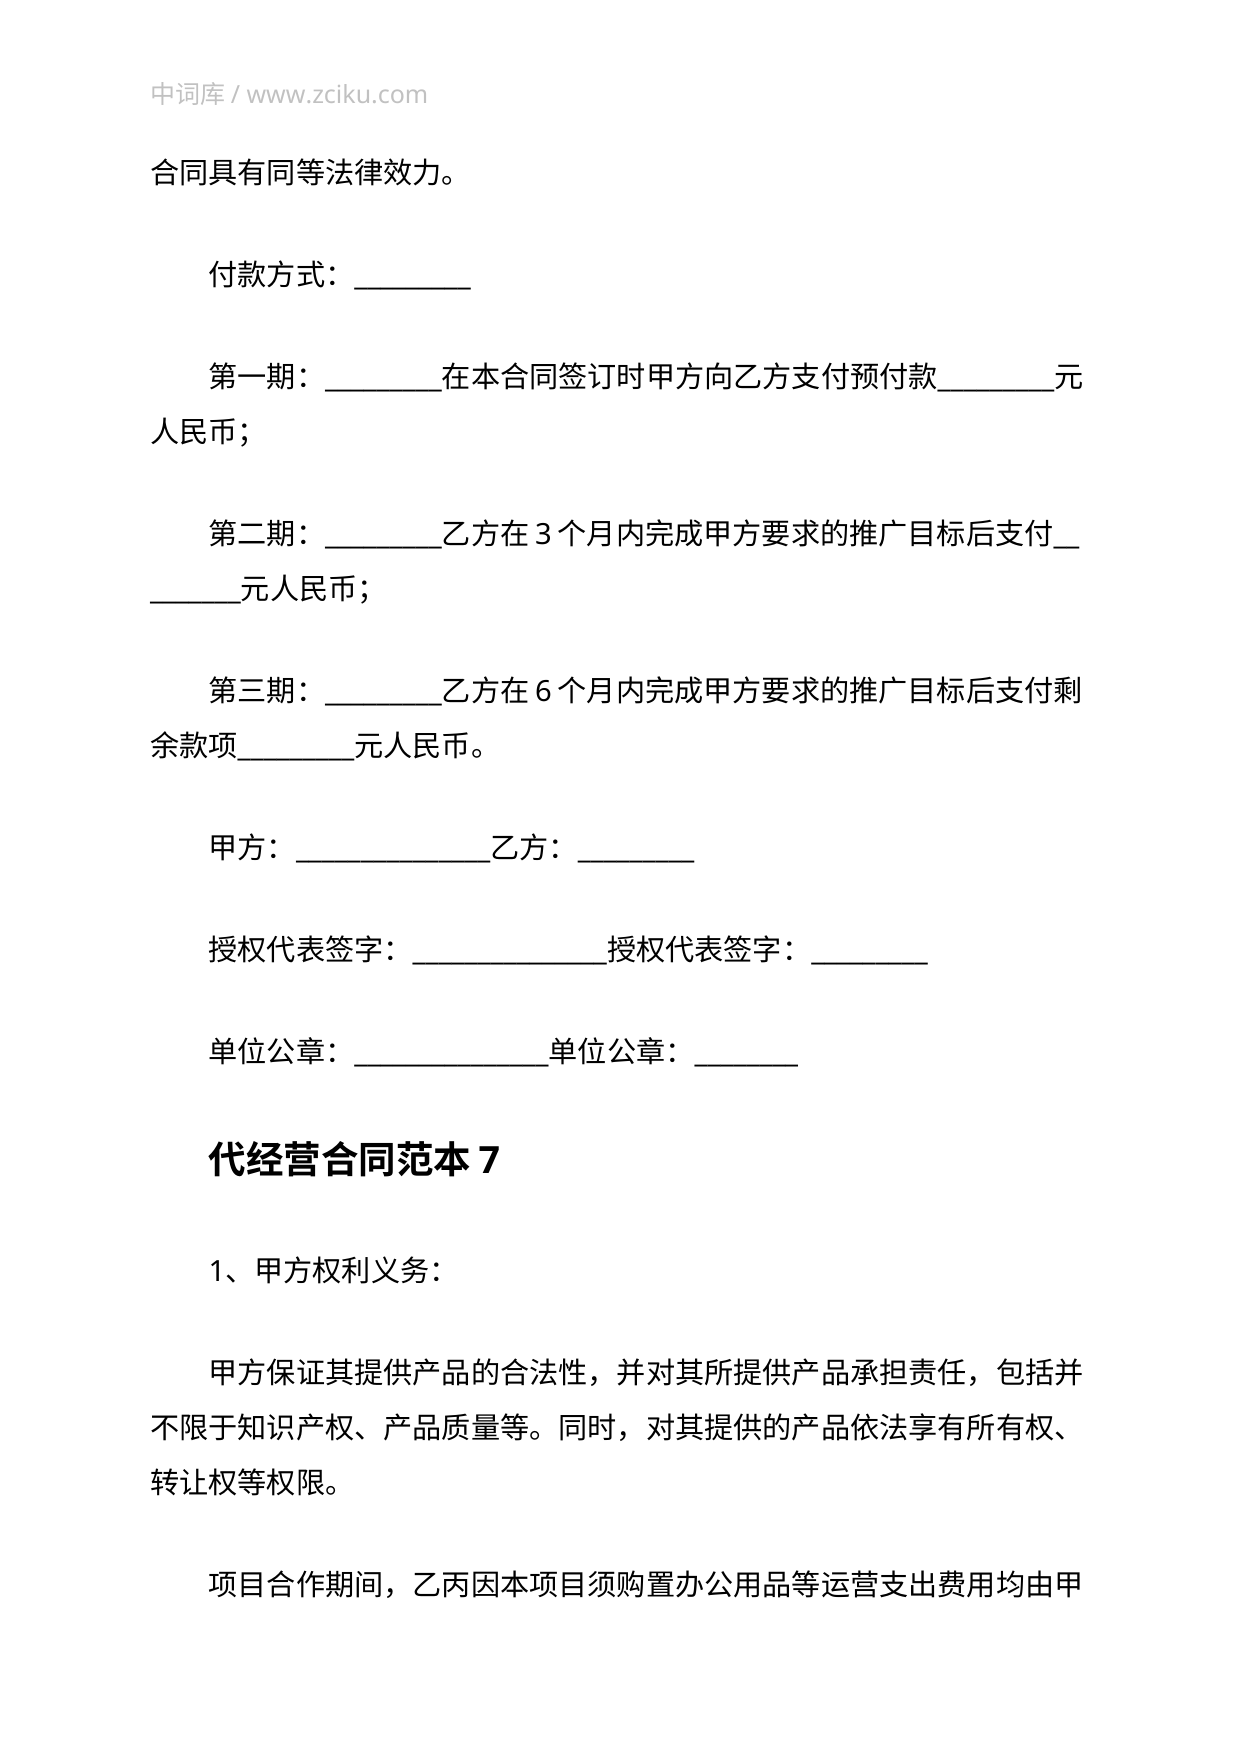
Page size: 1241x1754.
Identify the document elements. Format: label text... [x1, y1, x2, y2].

text 1、甲方权利义务： [150, 1248, 1090, 1290]
text 授权代表签字：_______________授权代表签字：_________ [150, 926, 1090, 969]
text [150, 150, 1090, 192]
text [150, 1562, 1090, 1604]
text 付款方式：_________ [150, 252, 1090, 294]
text 单位公章：_______________单位公章：________ [150, 1028, 1090, 1071]
text 甲方：_______________乙方：_________ [150, 824, 1090, 867]
text 第一期：_________在本合同签订时甲方向乙方支付预付款_________元人民币； [150, 354, 1090, 451]
text 第三期：_________乙方在6个月内完成甲方要求的推广目标后支付剩余款项_________元人民币。 [150, 667, 1090, 765]
text 甲方保证其提供产品的合法性，并对其所提供产品承担责任，包括并不限于知识产权、产品质量等。同时，对其提供的产品依法享有所有权、转让权等权限。 [150, 1350, 1090, 1502]
text 第二期：_________乙方在3个月内完成甲方要求的推广目标后支付_________元人民币； [150, 511, 1090, 608]
text 代经营合同范本7 [150, 1130, 1090, 1185]
